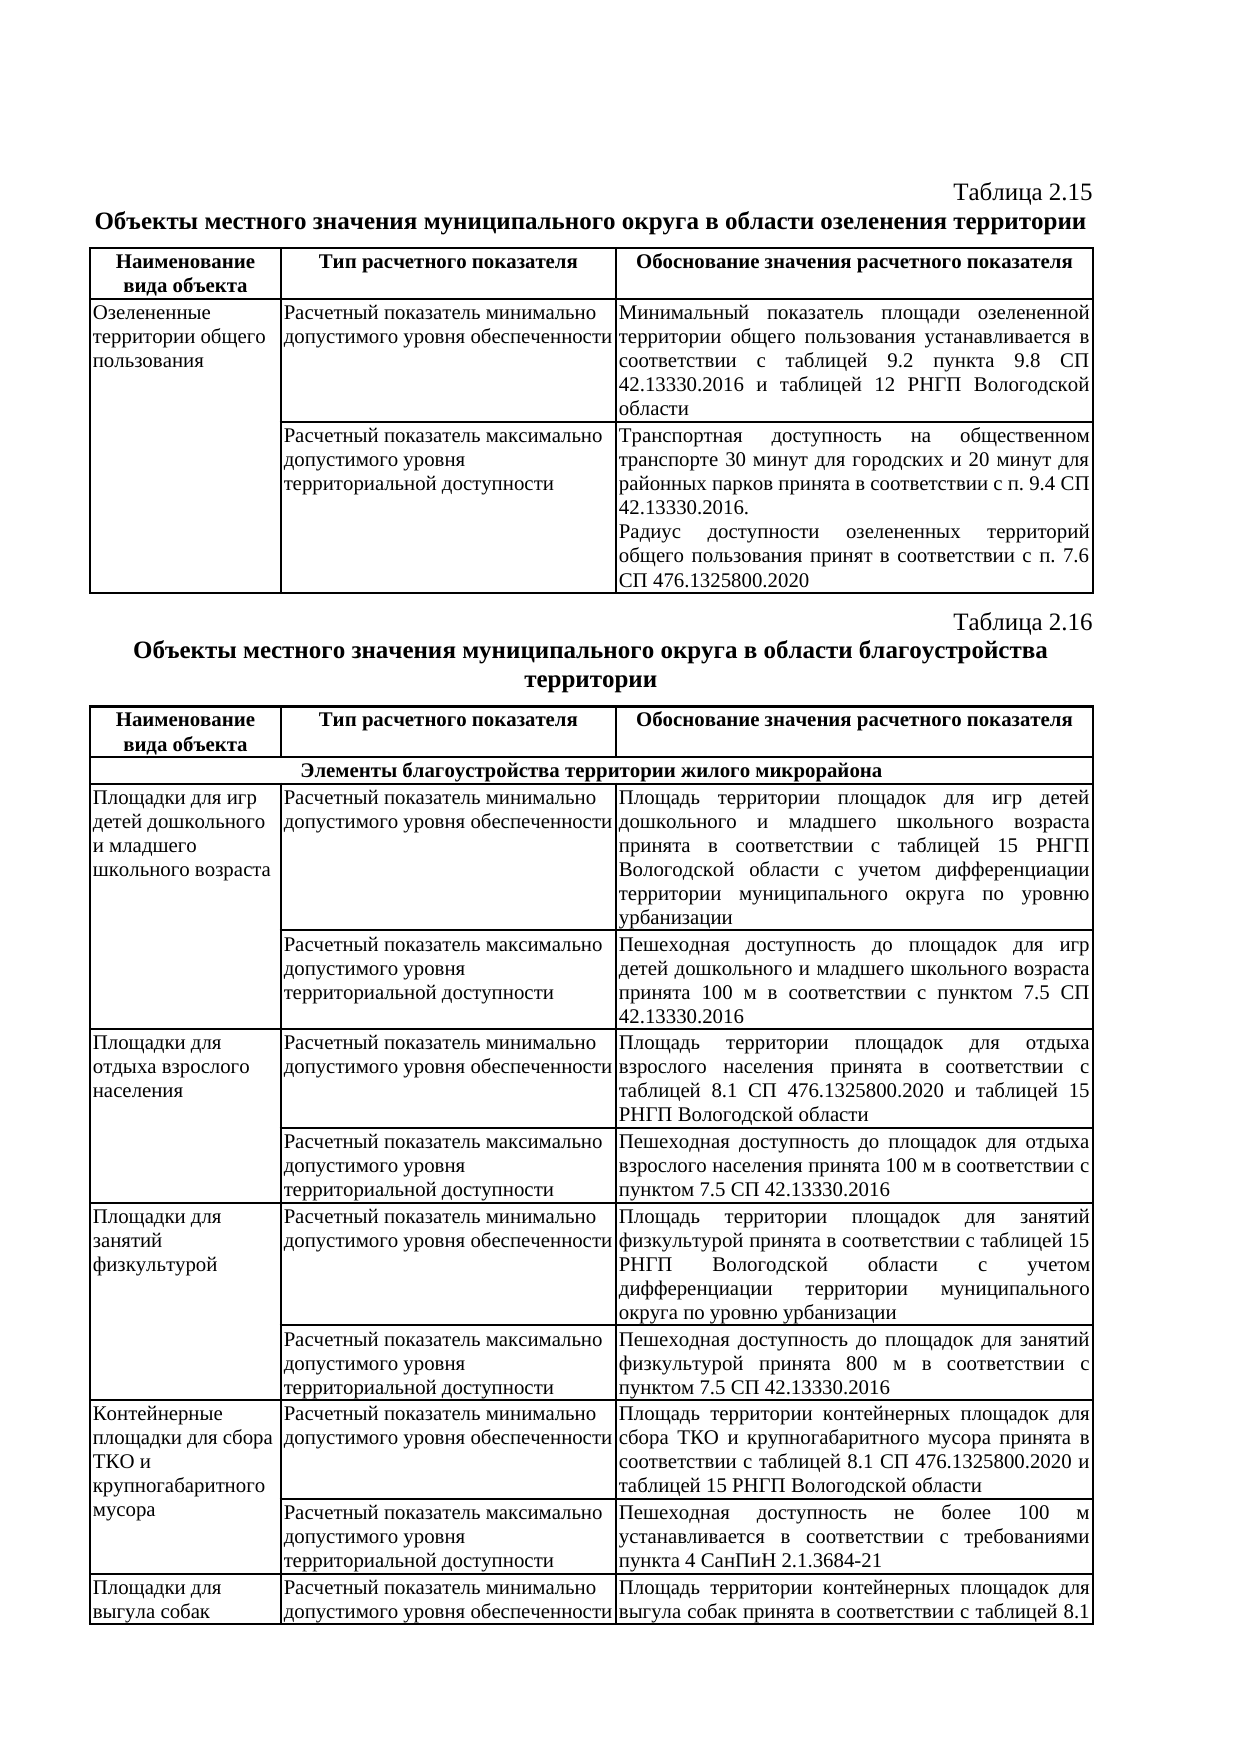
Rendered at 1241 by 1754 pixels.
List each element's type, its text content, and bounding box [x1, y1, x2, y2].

table_cell Расчетный показатель максимально допустимого уровня территориальной доступности [282, 1500, 615, 1572]
table_cell Площадки для игр детей дошкольного и младшего школьного возраста [91, 785, 280, 1028]
text Таблица 2.16 [89, 607, 1092, 635]
table_cell Площадь территории площадок для занятий физкультурой принята в соответствии с таблицей 15 РНГП Вологодской области с учетом дифференциации территории муниципального округа по уровню урбанизации [617, 1204, 1092, 1324]
table_header Тип расчетного показателя [282, 708, 615, 756]
table_cell Озелененные территории общего пользования [91, 300, 280, 592]
table_cell Пешеходная доступность до площадок для отдыха взрослого населения принята 100 м в соответствии с пунктом 7.5 СП 42.13330.2016 [617, 1129, 1092, 1202]
table_cell Расчетный показатель минимально допустимого уровня обеспеченности [282, 300, 615, 421]
table_cell Площадь территории площадок для игр детей дошкольного и младшего школьного возраста принята в соответствии с таблицей 15 РНГП Вологодской области с учетом дифференциации территории муниципального округа по уровню урбанизации [617, 785, 1092, 929]
table_header Тип расчетного показателя [282, 249, 615, 298]
table_cell Контейнерные площадки для сбора ТКО и крупногабаритного мусора [91, 1401, 280, 1572]
table_cell Площадки для занятий физкультурой [91, 1204, 280, 1399]
table_cell Площадки для отдыха взрослого населения [91, 1030, 280, 1202]
table_cell Расчетный показатель максимально допустимого уровня территориальной доступности [282, 931, 615, 1028]
table_cell Площадь территории контейнерных площадок для сбора ТКО и крупногабаритного мусора принята в соответствии с таблицей 8.1 СП 476.1325800.2020 и таблицей 15 РНГП Вологодской области [617, 1401, 1092, 1498]
table_cell Расчетный показатель минимально допустимого уровня обеспеченности [282, 1030, 615, 1127]
table_cell Пешеходная доступность до площадок для игр детей дошкольного и младшего школьного возраста принята 100 м в соответствии с пунктом 7.5 СП 42.13330.2016 [617, 931, 1092, 1028]
table_cell Расчетный показатель максимально допустимого уровня территориальной доступности [282, 1326, 615, 1399]
table_cell Пешеходная доступность не более 100 м устанавливается в соответствии с требованиями пункта 4 СанПиН 2.1.3684-21 [617, 1500, 1092, 1572]
table_cell Расчетный показатель минимально допустимого уровня обеспеченности [282, 1401, 615, 1498]
table_cell Расчетный показатель максимально допустимого уровня территориальной доступности [282, 1129, 615, 1202]
table_cell Минимальный показатель площади озелененной территории общего пользования устанавливается в соответствии с таблицей 9.2 пункта 9.8 СП 42.13330.2016 и таблицей 12 РНГП Вологодской области [617, 300, 1092, 421]
text Таблица 2.15 [89, 177, 1092, 206]
table_cell Транспортная доступность на общественном транспорте 30 минут для городских и 20 минут для районных парков принята в соответствии с п. 9.4 СП 42.13330.2016. Радиус доступности озелененных территорий общего пользования принят в соответствии с п. 7.6 СП 476.1325800.2020 [617, 423, 1092, 592]
table_cell Расчетный показатель минимально допустимого уровня обеспеченности [282, 785, 615, 929]
table_cell Пешеходная доступность до площадок для занятий физкультурой принята 800 м в соответствии с пунктом 7.5 СП 42.13330.2016 [617, 1326, 1092, 1399]
subtitle Объекты местного значения муниципального округа в области озеленения территории [89, 206, 1092, 235]
subtitle Объекты местного значения муниципального округа в области благоустройства территории [89, 635, 1092, 693]
table_cell Элементы благоустройства территории жилого микрорайона [91, 758, 1092, 782]
table_cell Площадки для выгула собак [91, 1575, 280, 1623]
table_cell Расчетный показатель минимально допустимого уровня обеспеченности [282, 1575, 615, 1623]
table_header Обоснование значения расчетного показателя [617, 708, 1092, 756]
table_cell Расчетный показатель максимально допустимого уровня территориальной доступности [282, 423, 615, 592]
table_cell Расчетный показатель минимально допустимого уровня обеспеченности [282, 1204, 615, 1324]
table_header Обоснование значения расчетного показателя [617, 249, 1092, 298]
table_cell Площадь территории площадок для отдыха взрослого населения принята в соответствии с таблицей 8.1 СП 476.1325800.2020 и таблицей 15 РНГП Вологодской области [617, 1030, 1092, 1127]
table_header Наименование вида объекта [91, 708, 280, 756]
table_header Наименование вида объекта [91, 249, 280, 298]
